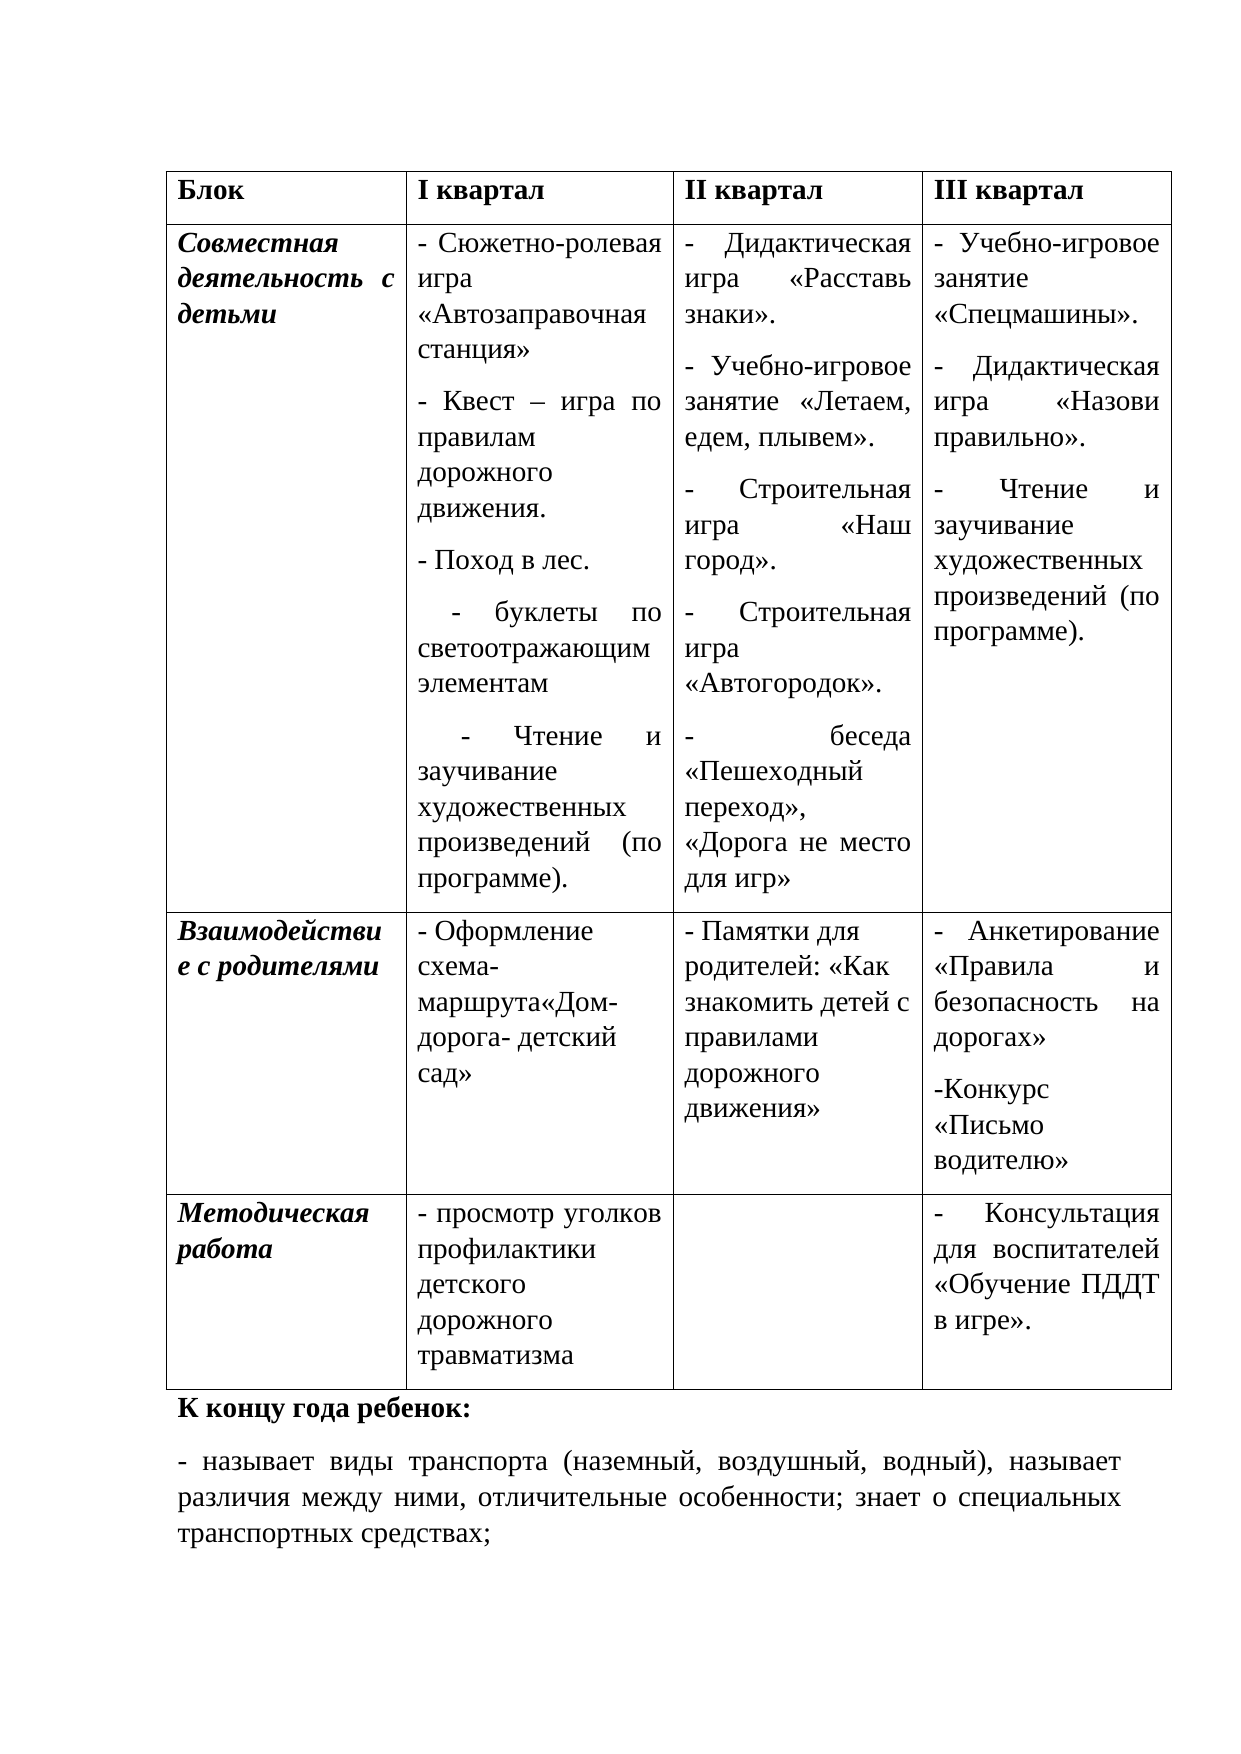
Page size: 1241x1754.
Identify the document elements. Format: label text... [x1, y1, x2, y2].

table_cell - Сюжетно-ролевая игра «Автозаправочная станция» - Квест – игра по правилам дорожного движения. - Поход в лес. - буклеты по светоотражающим элементам - Чтение и заучивание художественных произведений (по программе). [407, 225, 673, 912]
table_cell - Дидактическая игра «Расставь знаки». - Учебно-игровое занятие «Летаем, едем, плывем». - Строительная игра «Наш город». - Строительная игра «Автогородок». - беседа «Пешеходный переход», «Дорога не место для игр» [674, 225, 922, 912]
table_header Блок [167, 172, 406, 224]
table_cell - Учебно-игровое занятие «Спецмашины». - Дидактическая игра «Назови правильно». - Чтение и заучивание художественных произведений (по программе). [923, 225, 1171, 912]
table_cell - Памятки для родителей: «Как знакомить детей с правилами дорожного движения» [674, 913, 922, 1194]
table_cell - Оформление схема- маршрута«Дом- дорога- детский сад» [407, 913, 673, 1194]
table_cell [674, 1195, 922, 1389]
table_cell Взаимодействие с родителями [167, 913, 406, 1194]
table_cell - Анкетирование «Правила и безопасность на дорогах» -Конкурс «Письмо водителю» [923, 913, 1171, 1194]
table_cell - просмотр уголков профилактики детского дорожного травматизма [407, 1195, 673, 1389]
table_cell Совместная деятельность с детьми [167, 225, 406, 912]
table_header II квартал [674, 172, 922, 224]
table_header III квартал [923, 172, 1171, 224]
text К концу года ребенок: [177, 1390, 1122, 1424]
table_cell - Консультация для воспитателей «Обучение ПДДТ в игре». [923, 1195, 1171, 1389]
table_header I квартал [407, 172, 673, 224]
text - называет виды транспорта (наземный, воздушный, водный), называет различия между ними, отличительные особенности; знает о специальных транспортных средствах; [177, 1443, 1122, 1549]
table_cell Методическая работа [167, 1195, 406, 1389]
